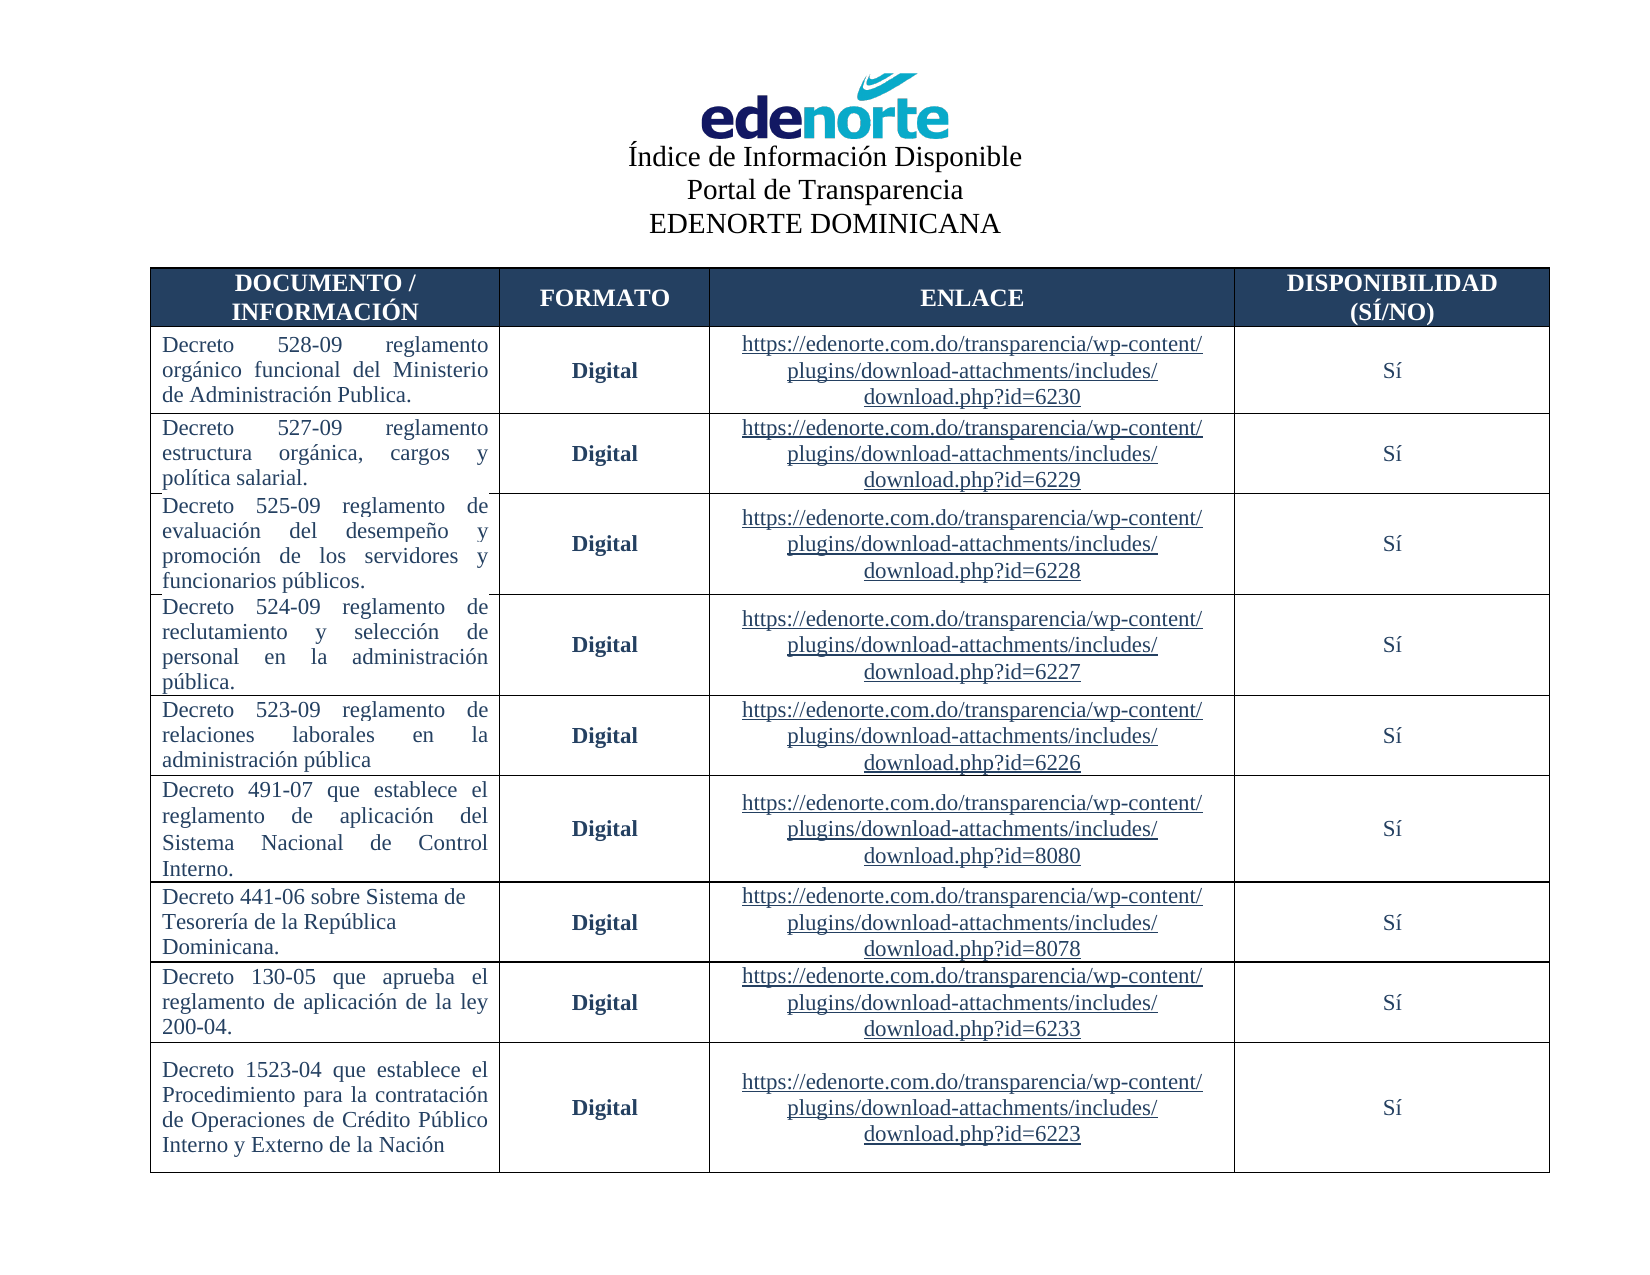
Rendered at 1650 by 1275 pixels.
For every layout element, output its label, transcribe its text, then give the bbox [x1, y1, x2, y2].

table_cell Sí [1235, 696, 1549, 775]
table_cell Decreto 1523-04 que establece el Procedimiento para la contratación de Operaciones de Crédito Público Interno y Externo de la Nación [151, 1043, 499, 1172]
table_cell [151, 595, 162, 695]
table_cell https://edenorte.com.do/transparencia/wp-content/plugins/download-attachments/includes/download.php?id=6229 [710, 414, 1234, 493]
table_cell Sí [1235, 494, 1549, 594]
table_cell Sí [1235, 1043, 1549, 1172]
table_cell Digital [500, 414, 709, 493]
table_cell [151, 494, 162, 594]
table_cell Decreto 527-09 reglamento estructura orgánica, cargos y política salarial. [151, 414, 499, 493]
table_cell Sí [1235, 414, 1549, 493]
table_cell Decreto 491-07 que establece el reglamento de aplicación del Sistema Nacional de Control Interno. [151, 776, 499, 881]
table_cell Digital [500, 883, 709, 961]
table_cell Sí [1235, 776, 1549, 881]
table_header DISPONIBILIDAD (SÍ/NO) [1235, 269, 1549, 326]
table_cell Digital [500, 776, 709, 881]
table_cell https://edenorte.com.do/transparencia/wp-content/plugins/download-attachments/includes/download.php?id=8080 [710, 776, 1234, 881]
table_cell Digital [500, 1043, 709, 1172]
table_cell https://edenorte.com.do/transparencia/wp-content/plugins/download-attachments/includes/download.php?id=6227 [710, 595, 1234, 695]
table_cell https://edenorte.com.do/transparencia/wp-content/plugins/download-attachments/includes/download.php?id=6230 [710, 327, 1234, 413]
table_cell Sí [1235, 595, 1549, 695]
table_cell Digital [500, 595, 709, 695]
table_cell Sí [1235, 327, 1549, 413]
table_cell Decreto 130-05 que aprueba el reglamento de aplicación de la ley 200-04. [151, 963, 499, 1042]
table_cell Sí [1235, 963, 1549, 1042]
table_cell https://edenorte.com.do/transparencia/wp-content/plugins/download-attachments/includes/download.php?id=6233 [710, 963, 1234, 1042]
table_cell Decreto 441-06 sobre Sistema de Tesorería de la República Dominicana. [151, 883, 499, 961]
table_cell https://edenorte.com.do/transparencia/wp-content/plugins/download-attachments/includes/download.php?id=8078 [710, 883, 1234, 961]
table_cell Digital [500, 494, 709, 594]
table_header DOCUMENTO / INFORMACIÓN [151, 269, 499, 326]
table_cell Digital [500, 963, 709, 1042]
table_cell Digital [500, 696, 709, 775]
table_header FORMATO [500, 269, 709, 326]
table_cell Decreto 528-09 reglamento orgánico funcional del Ministerio de Administración Publica. [151, 327, 499, 413]
table_cell https://edenorte.com.do/transparencia/wp-content/plugins/download-attachments/includes/download.php?id=6223 [710, 1043, 1234, 1172]
table_cell Sí [1235, 883, 1549, 961]
table_cell Decreto 525-09 reglamento de evaluación del desempeño y promoción de los servidores y funcionarios públicos. [366, 494, 499, 594]
table_cell Decreto 524-09 reglamento de reclutamiento y selección de personal en la administración pública. [235, 595, 499, 695]
picture [701, 73, 949, 139]
table_cell https://edenorte.com.do/transparencia/wp-content/plugins/download-attachments/includes/download.php?id=6228 [710, 494, 1234, 594]
table_cell Decreto 523-09 reglamento de relaciones laborales en la administración pública [151, 696, 499, 775]
table_header ENLACE [710, 269, 1234, 326]
table_cell Digital [500, 327, 709, 413]
table_cell https://edenorte.com.do/transparencia/wp-content/plugins/download-attachments/includes/download.php?id=6226 [710, 696, 1234, 775]
